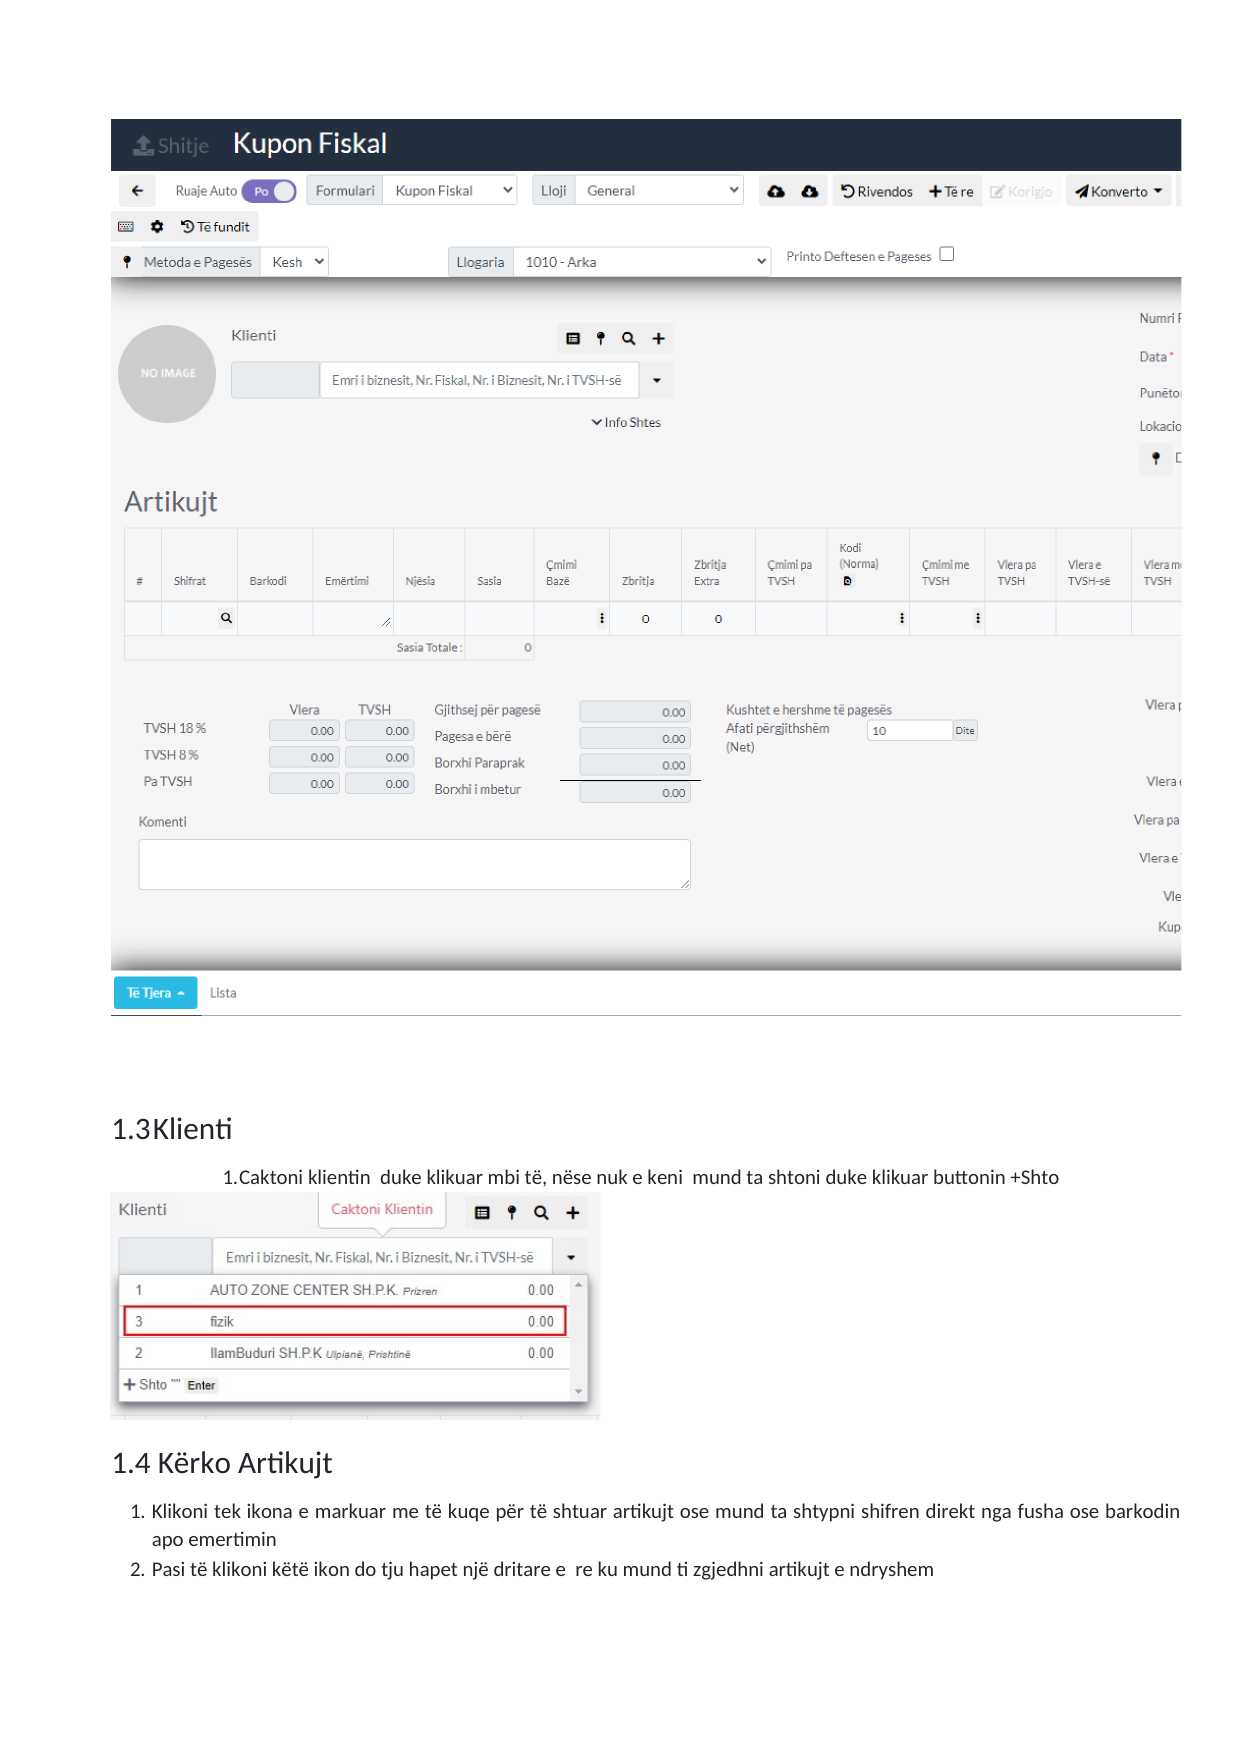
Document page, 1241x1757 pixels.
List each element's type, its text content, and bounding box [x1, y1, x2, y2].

text 1.4 Kërko Artikujt [111, 1443, 1182, 1481]
list Caktoni klientin duke klikuar mbi të, nëse nuk e keni mund ta shtoni duke klikuar buttonin +Shto [119, 1164, 1164, 1190]
list Pasi të klikoni këtë ikon do tju hapet një dritare e re ku mund ti zgjedhni artikujt e ndryshem [130, 1557, 1182, 1582]
picture [110, 118, 1182, 1016]
list Klikoni tek ikona e markuar me të kuqe për të shtuar artikujt ose mund ta shtypni shifren direkt nga fusha ose barkodin apo emertimin [130, 1498, 1182, 1551]
picture [110, 1192, 601, 1420]
list Klienti [111, 1109, 1182, 1147]
